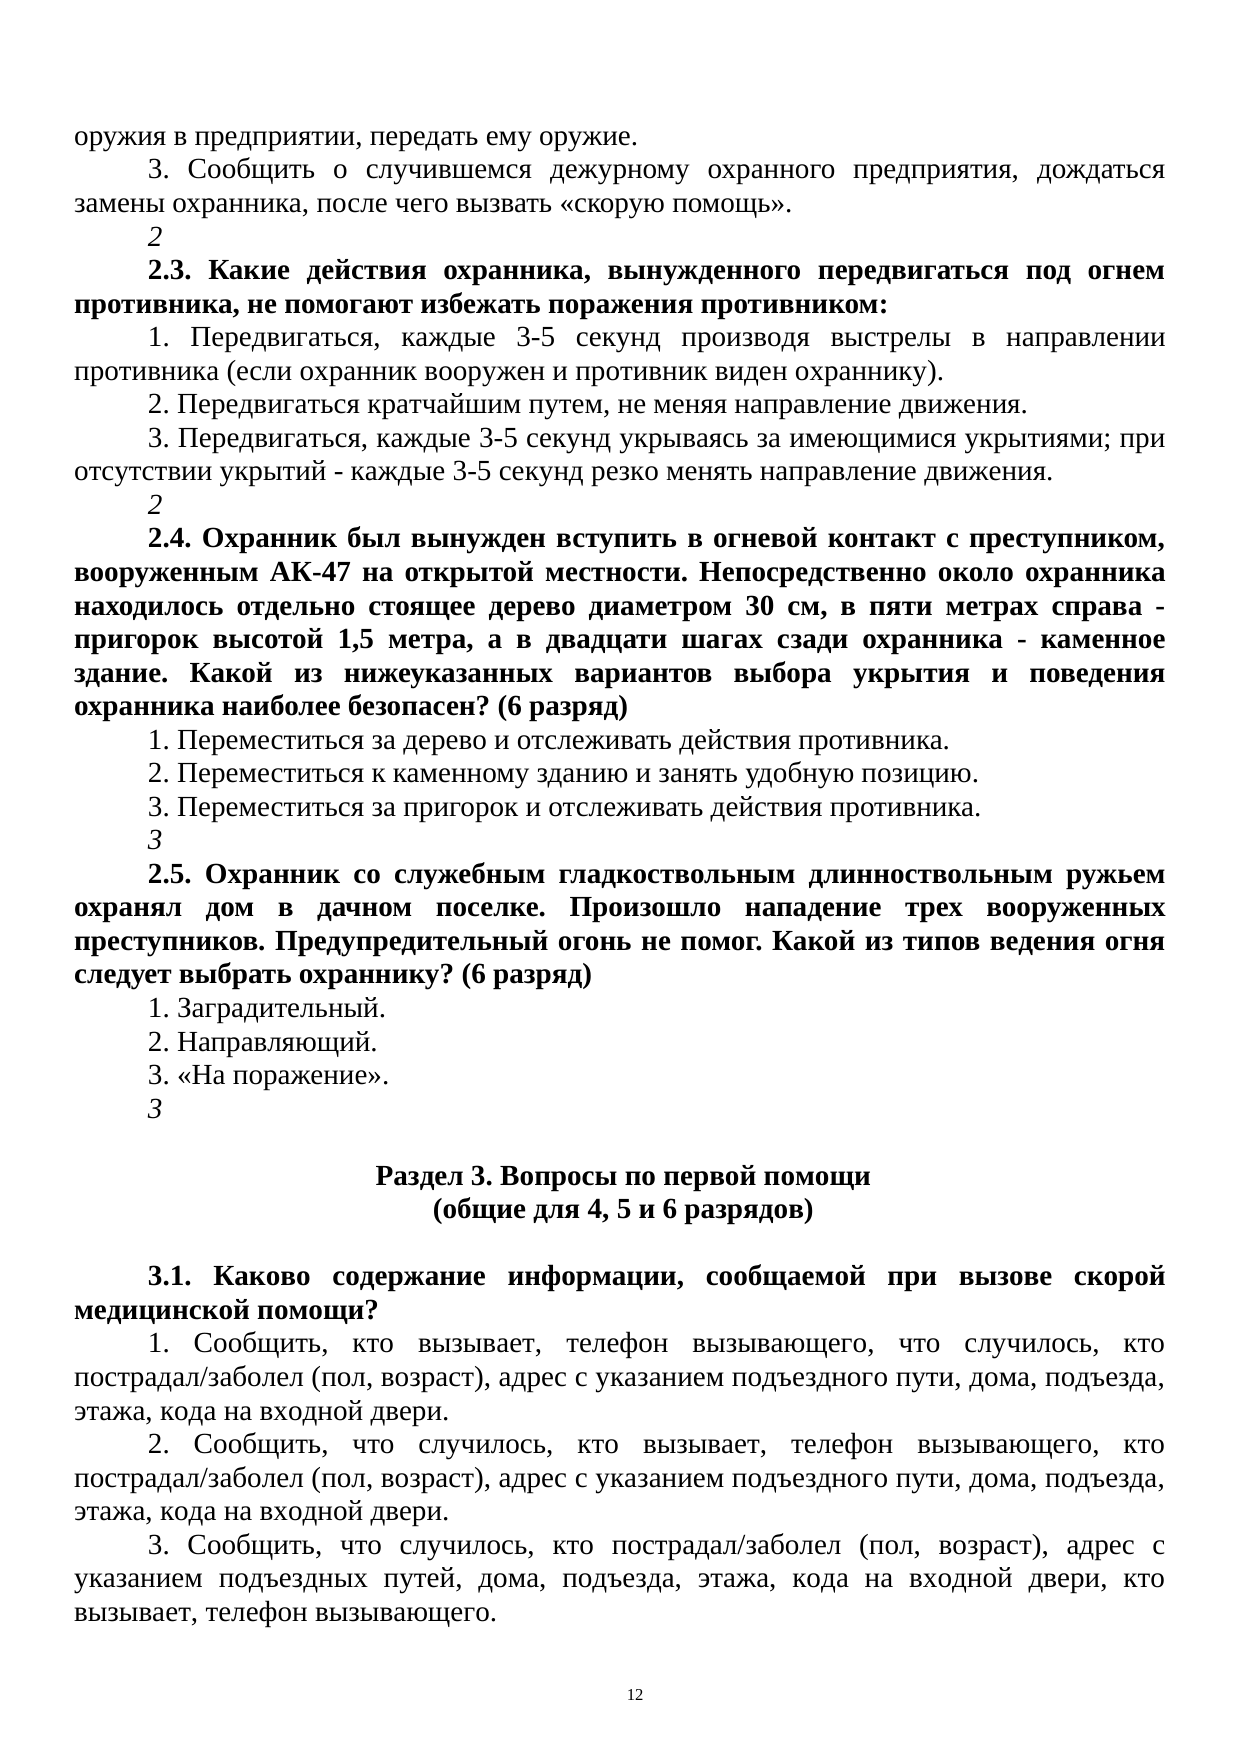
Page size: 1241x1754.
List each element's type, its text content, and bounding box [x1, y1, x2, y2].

text (общие для 4, 5 и 6 разрядов) [74, 1191, 1172, 1225]
text 2.3. Какие действия охранника, вынужденного передвигаться под огнем противника, не помогают избежать поражения противником: [74, 252, 1166, 319]
text 2. Сообщить, что случилось, кто вызывает, телефон вызывающего, кто пострадал/заболел (пол, возраст), адрес с указанием подъездного пути, дома, подъезда, этажа, кода на входной двери. [74, 1426, 1166, 1527]
text 2.4. Охранник был вынужден вступить в огневой контакт с преступником, вооруженным АК-47 на открытой местности. Непосредственно около охранника находилось отдельно стоящее дерево диаметром 30 см, в пяти метрах справа - пригорок высотой 1,5 метра, а в двадцати шагах сзади охранника - каменное здание. Какой из нижеуказанных вариантов выбора укрытия и поведения охранника наиболее безопасен? (6 разряд) [74, 521, 1166, 722]
text 2. Передвигаться кратчайшим путем, не меняя направление движения. [74, 386, 1166, 420]
text 3 [74, 1091, 1166, 1124]
text 3. Переместиться за пригорок и отслеживать действия противника. [74, 789, 1166, 822]
text 2 [74, 487, 1166, 521]
text 1. Переместиться за дерево и отслеживать действия противника. [74, 722, 1166, 755]
text 3. Сообщить о случившемся дежурному охранного предприятия, дождаться замены охранника, после чего вызвать «скорую помощь». [74, 152, 1166, 219]
text 2. Направляющий. [74, 1024, 1166, 1057]
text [74, 118, 1166, 152]
text 3.1. Каково содержание информации, сообщаемой при вызове скорой медицинской помощи? [74, 1258, 1166, 1326]
text 3. Передвигаться, каждые 3-5 секунд укрываясь за имеющимися укрытиями; при отсутствии укрытий - каждые 3-5 секунд резко менять направление движения. [74, 420, 1166, 487]
text 3 [74, 822, 1166, 856]
text 1. Передвигаться, каждые 3-5 секунд производя выстрелы в направлении противника (если охранник вооружен и противник виден охраннику). [74, 319, 1166, 386]
text Раздел 3. Вопросы по первой помощи [74, 1158, 1172, 1191]
text 2 [74, 219, 1166, 252]
text 1. Заградительный. [74, 990, 1166, 1024]
text 2.5. Охранник со служебным гладкоствольным длинноствольным ружьем охранял дом в дачном поселке. Произошло нападение трех вооруженных преступников. Предупредительный огонь не помог. Какой из типов ведения огня следует выбрать охраннику? (6 разряд) [74, 856, 1166, 990]
text 3. «На поражение». [74, 1057, 1166, 1091]
text 1. Сообщить, кто вызывает, телефон вызывающего, что случилось, кто пострадал/заболел (пол, возраст), адрес с указанием подъездного пути, дома, подъезда, этажа, кода на входной двери. [74, 1326, 1166, 1426]
text 3. Сообщить, что случилось, кто пострадал/заболел (пол, возраст), адрес с указанием подъездных путей, дома, подъезда, этажа, кода на входной двери, кто вызывает, телефон вызывающего. [74, 1527, 1166, 1627]
text 2. Переместиться к каменному зданию и занять удобную позицию. [74, 755, 1166, 789]
